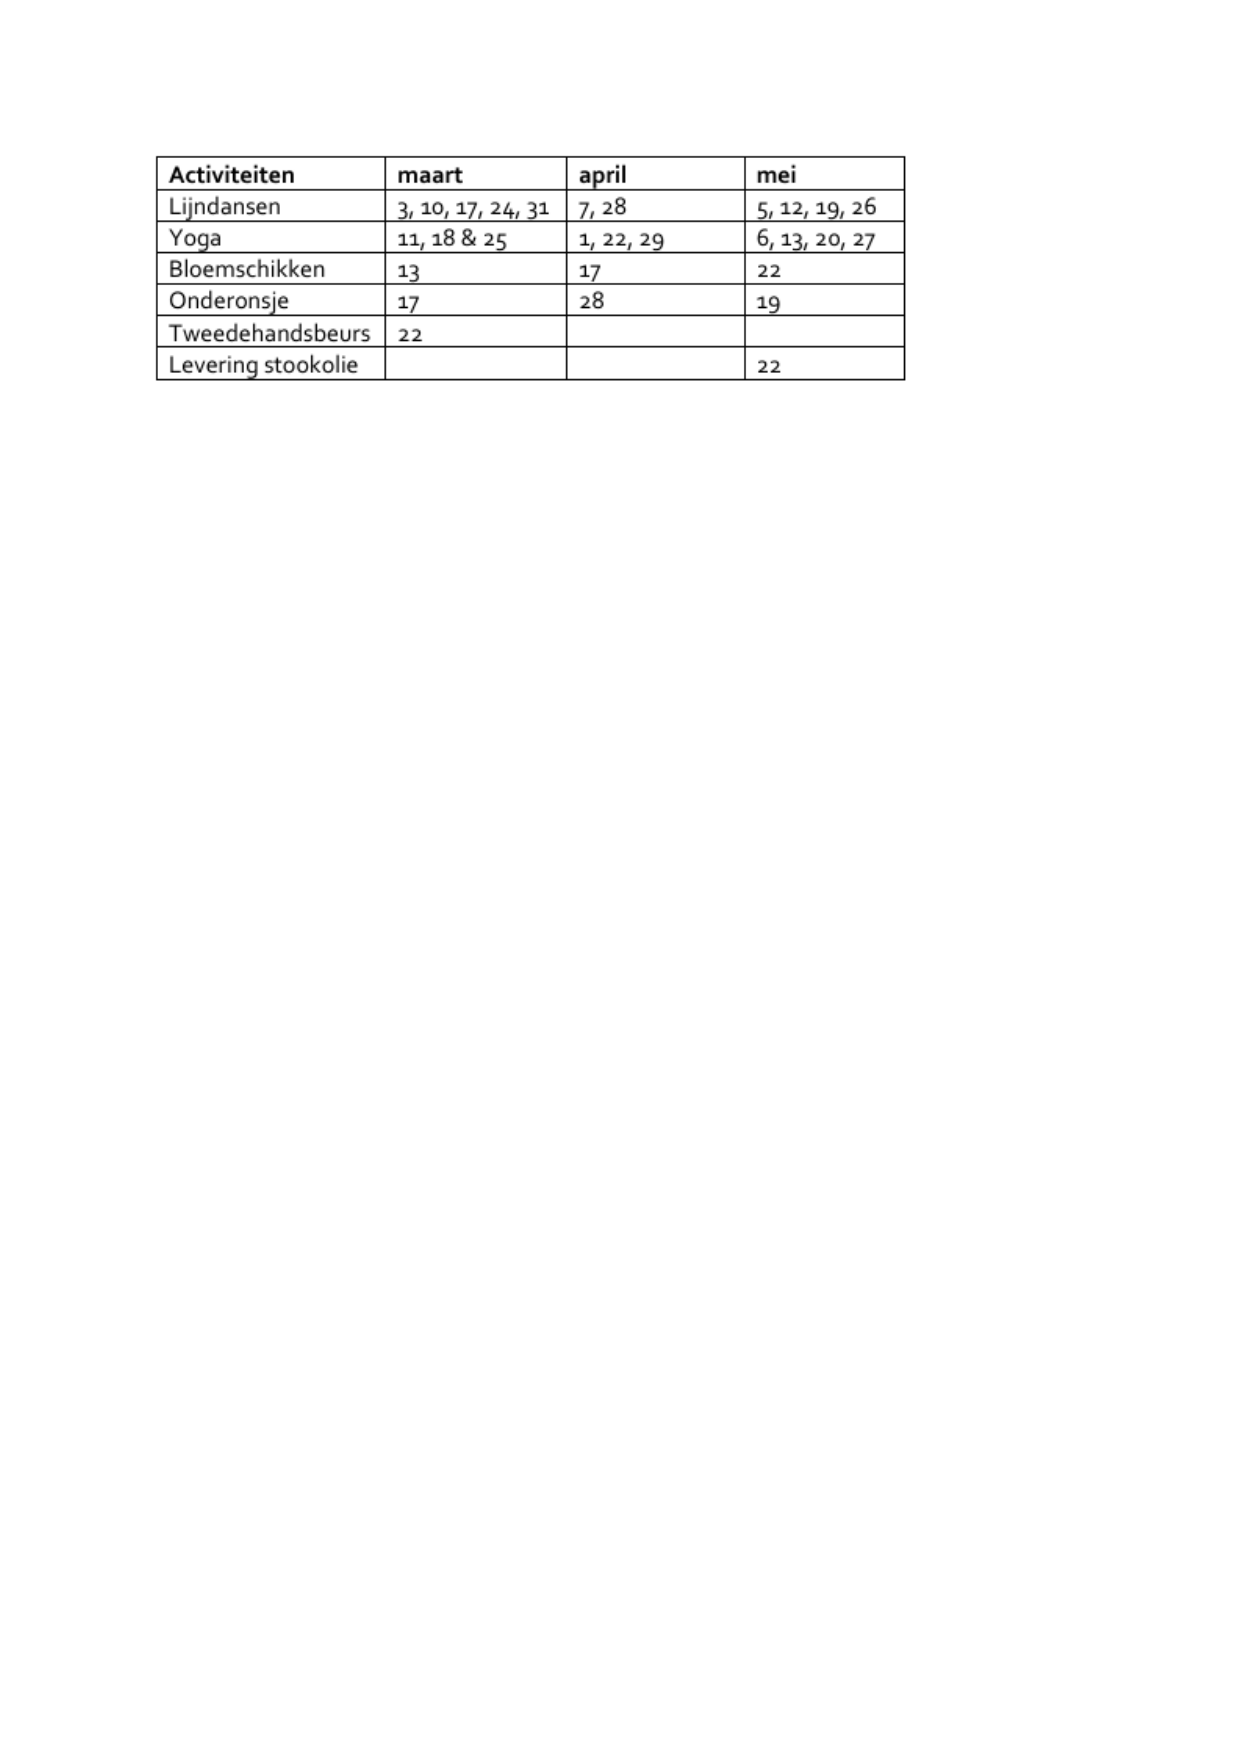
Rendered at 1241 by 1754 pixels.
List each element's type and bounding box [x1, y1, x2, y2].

picture [147, 147, 915, 387]
